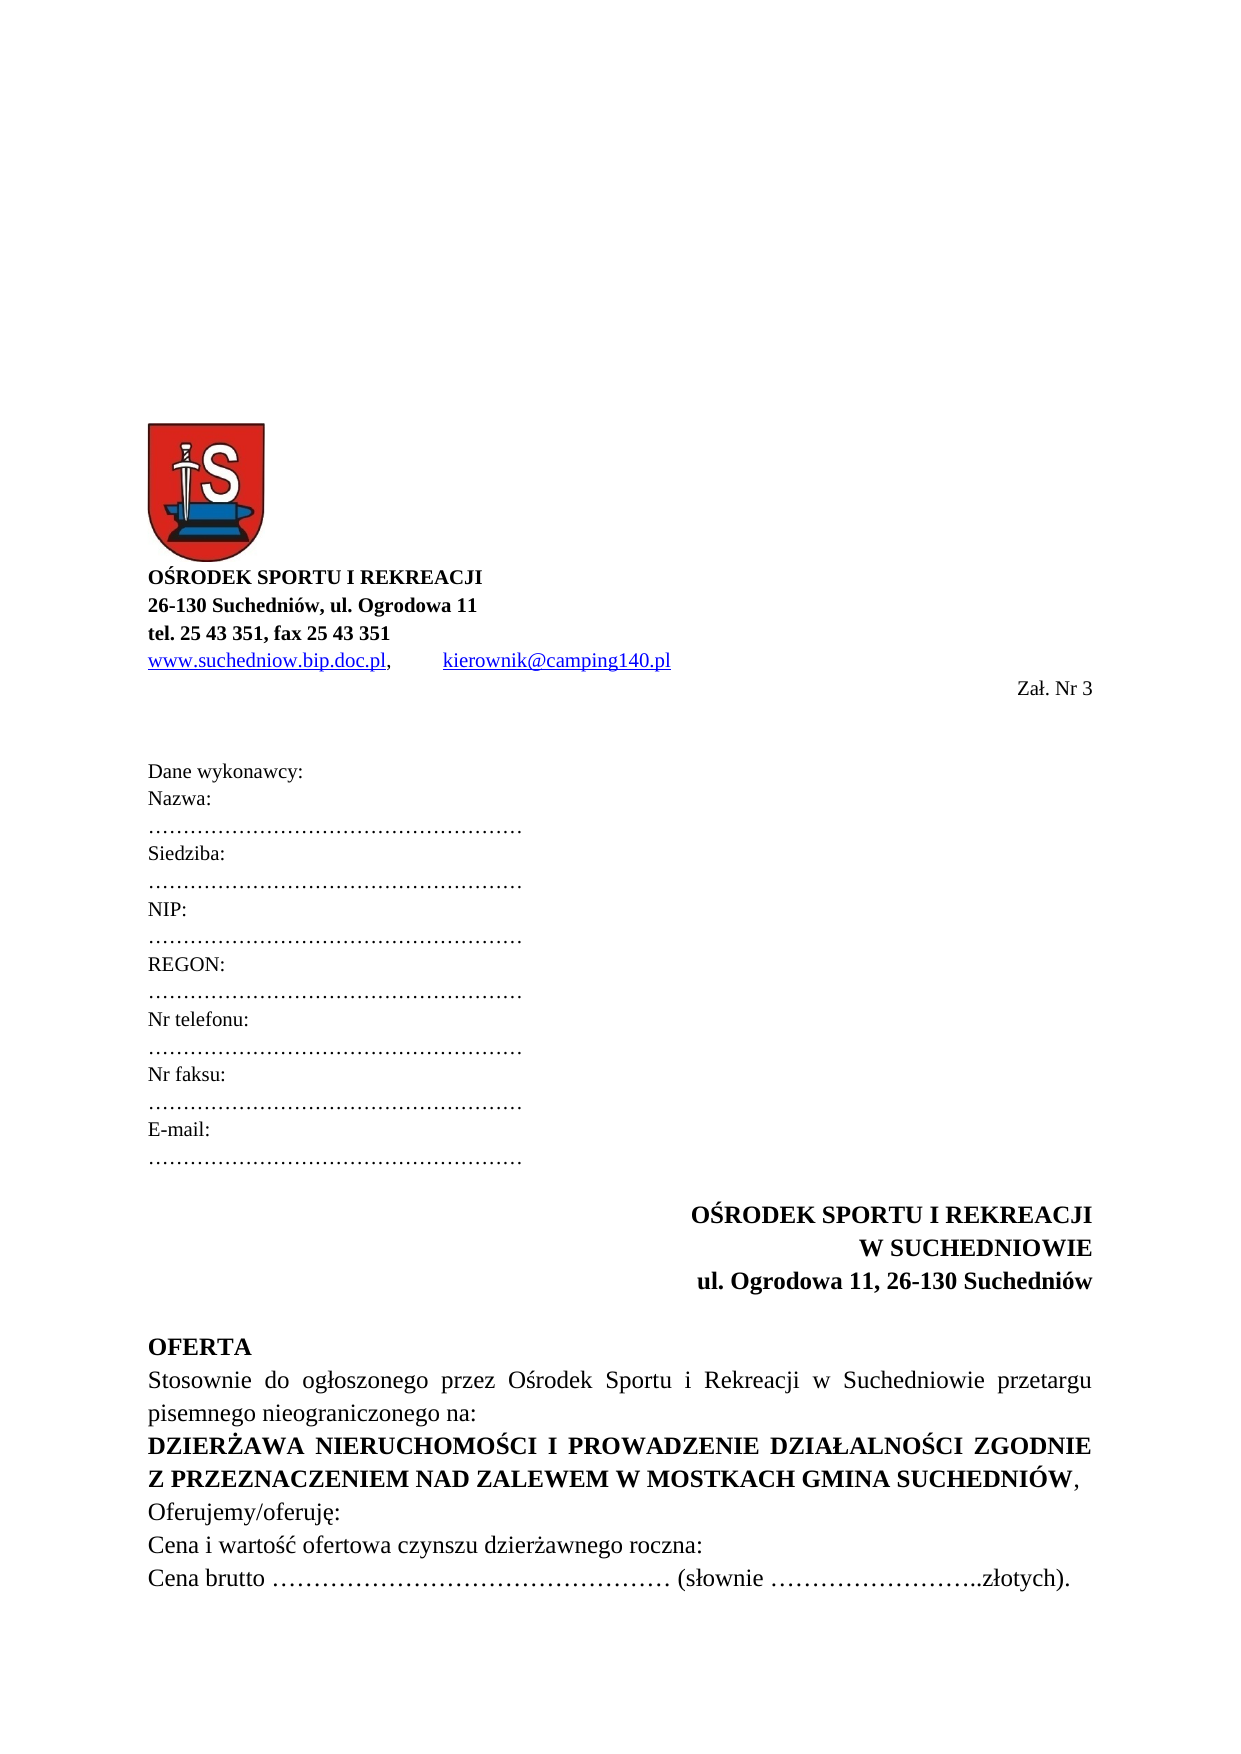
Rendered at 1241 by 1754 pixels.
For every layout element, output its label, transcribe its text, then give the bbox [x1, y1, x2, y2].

text OŚRODEK SPORTU I REKREACJI [148, 565, 1093, 589]
text 26-130 Suchedniów, ul. Ogrodowa 11 [148, 593, 1093, 617]
text ……………………………………………… [148, 1145, 1093, 1169]
text DZIERŻAWA NIERUCHOMOŚCI I PROWADZENIE DZIAŁALNOŚCI ZGODNIE Z PRZEZNACZENIEM NAD ZALEWEM W MOSTKACH GMINA SUCHEDNIÓW, [148, 1431, 1093, 1493]
text E-mail: [148, 1117, 1093, 1141]
text ……………………………………………… [148, 979, 1093, 1003]
text Oferujemy/oferuję: [148, 1497, 1093, 1526]
text ……………………………………………… [148, 869, 1093, 893]
text tel. 25 43 351, fax 25 43 351 [148, 621, 1093, 644]
text Stosownie do ogłoszonego przez Ośrodek Sportu i Rekreacji w Suchedniowie przetargu pisemnego nieograniczonego na: [148, 1365, 1093, 1427]
text OFERTA [148, 1332, 1093, 1361]
text Cena i wartość ofertowa czynszu dzierżawnego roczna: [148, 1530, 1093, 1559]
text ……………………………………………… [148, 1090, 1093, 1114]
text OŚRODEK SPORTU I REKREACJI [148, 1200, 1093, 1229]
text ul. Ogrodowa 11, 26-130 Suchedniów [148, 1266, 1093, 1295]
text Nr telefonu: [148, 1007, 1093, 1031]
text ……………………………………………… [148, 814, 1093, 838]
text Zał. Nr 3 [148, 676, 1093, 700]
text ……………………………………………… [148, 924, 1093, 948]
text ……………………………………………… [148, 1034, 1093, 1059]
text Dane wykonawcy: [148, 758, 1093, 783]
text REGON: [148, 952, 1093, 976]
text Nr faksu: [148, 1062, 1093, 1086]
text W SUCHEDNIOWIE [148, 1233, 1093, 1262]
text Cena brutto ………………………………………… (słownie ……………………..złotych). [148, 1563, 1093, 1592]
picture [147, 423, 265, 562]
text NIP: [148, 897, 1093, 921]
text Nazwa: [148, 786, 1093, 810]
text Siedziba: [148, 841, 1093, 865]
text www.suchedniow.bip.doc.pl, kierownik@camping140.pl [148, 648, 1093, 672]
